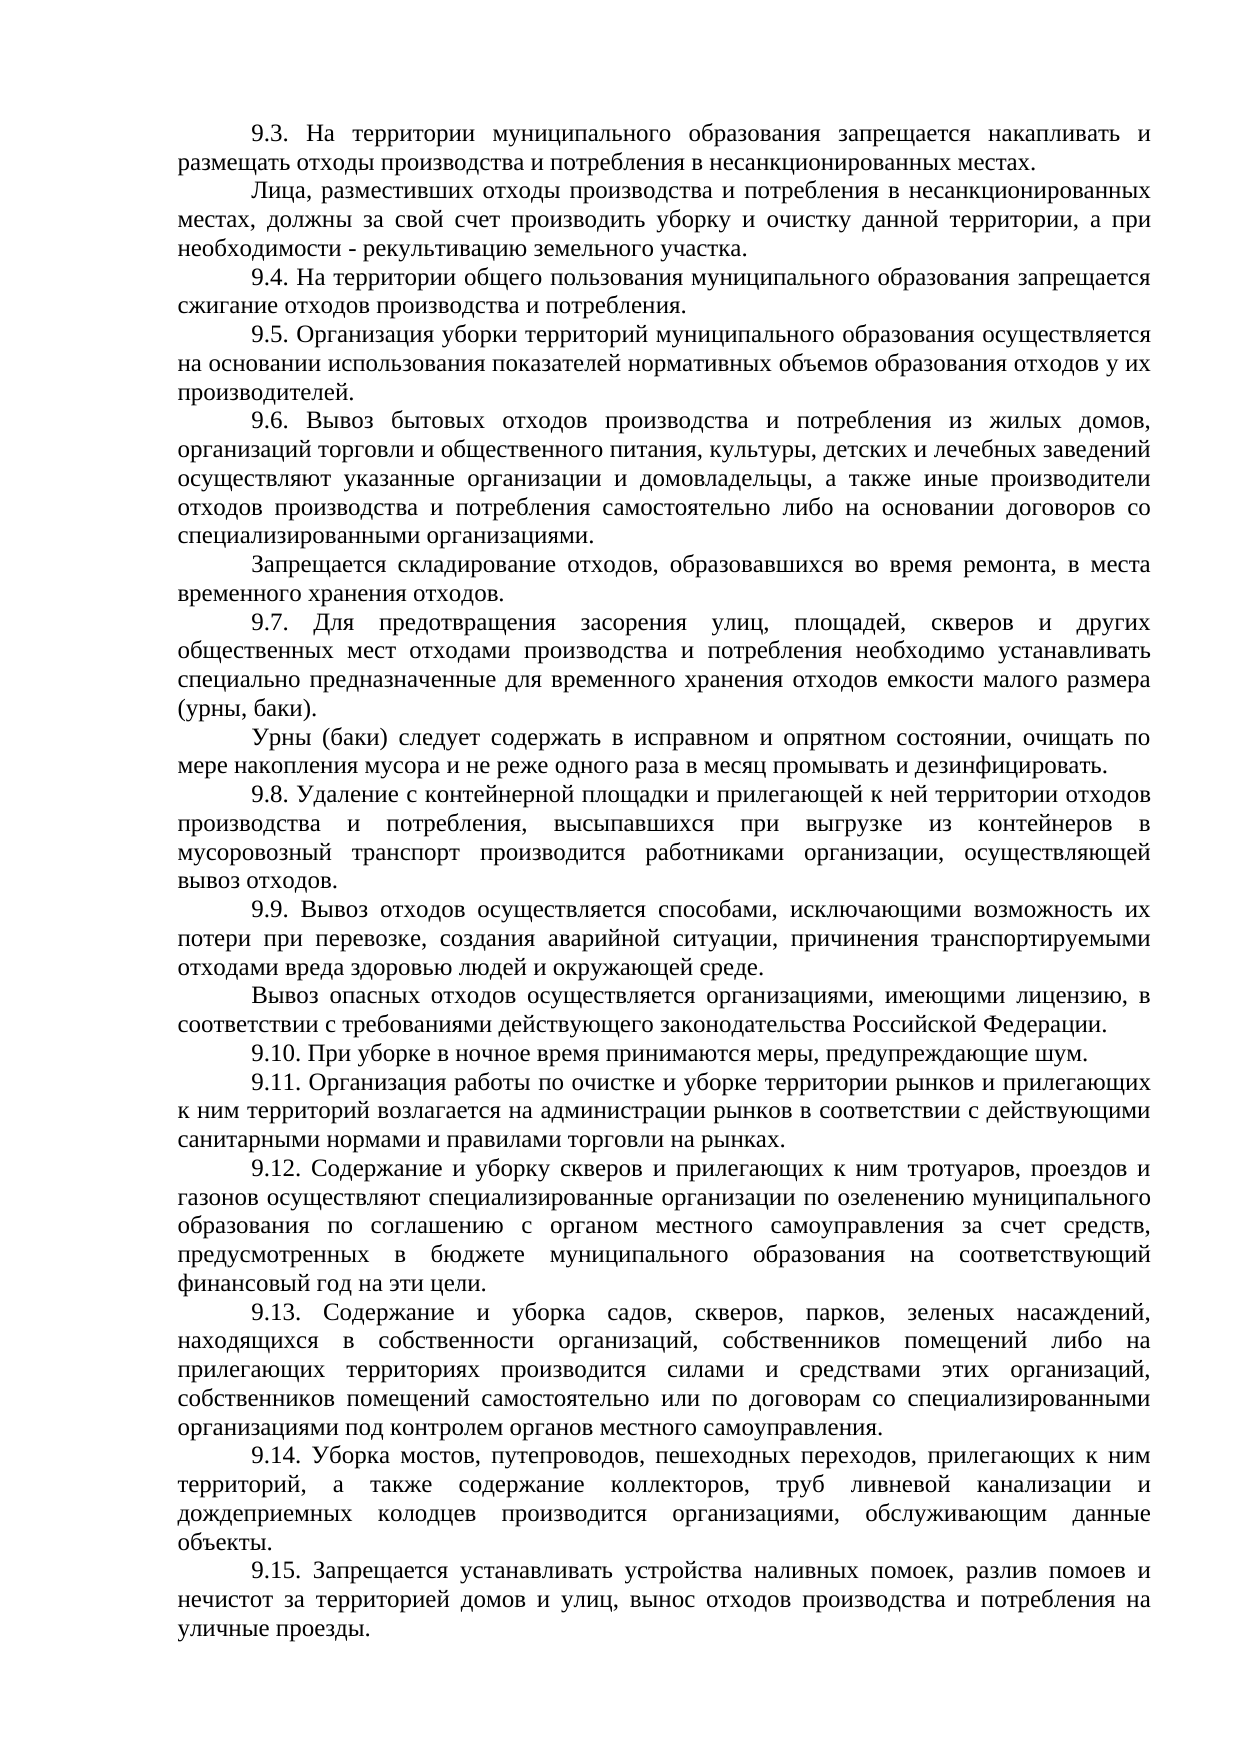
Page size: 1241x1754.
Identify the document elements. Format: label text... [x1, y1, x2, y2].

text Вывоз опасных отходов осуществляется организациями, имеющими лицензию, в соответствии с требованиями действующего законодательства Российской Федерации. [177, 981, 1152, 1038]
text 9.13. Содержание и уборка садов, скверов, парков, зеленых насаждений, находящихся в собственности организаций, собственников помещений либо на прилегающих территориях производится силами и средствами этих организаций, собственников помещений самостоятельно или по договорам со специализированными организациями под контролем органов местного самоуправления. [177, 1297, 1152, 1441]
text 9.14. Уборка мостов, путепроводов, пешеходных переходов, прилегающих к ним территорий, а также содержание коллекторов, труб ливневой канализации и дождеприемных колодцев производится организациями, обслуживающим данные объекты. [177, 1441, 1152, 1556]
text 9.9. Вывоз отходов осуществляется способами, исключающими возможность их потери при перевозке, создания аварийной ситуации, причинения транспортируемыми отходами вреда здоровью людей и окружающей среде. [177, 894, 1152, 981]
text 9.8. Удаление с контейнерной площадки и прилегающей к ней территории отходов производства и потребления, высыпавшихся при выгрузке из контейнеров в мусоровозный транспорт производится работниками организации, осуществляющей вывоз отходов. [177, 779, 1152, 894]
text 9.15. Запрещается устанавливать устройства наливных помоек, разлив помоев и нечистот за территорией домов и улиц, вынос отходов производства и потребления на уличные проезды. [177, 1556, 1152, 1642]
text 9.3. На территории муниципального образования запрещается накапливать и размещать отходы производства и потребления в несанкционированных местах. [177, 118, 1152, 176]
text 9.5. Организация уборки территорий муниципального образования осуществляется на основании использования показателей нормативных объемов образования отходов у их производителей. [177, 319, 1152, 406]
text 9.12. Содержание и уборку скверов и прилегающих к ним тротуаров, проездов и газонов осуществляют специализированные организации по озеленению муниципального образования по соглашению с органом местного самоуправления за счет средств, предусмотренных в бюджете муниципального образования на соответствующий финансовый год на эти цели. [177, 1153, 1152, 1297]
text 9.4. На территории общего пользования муниципального образования запрещается сжигание отходов производства и потребления. [177, 262, 1152, 319]
text Урны (баки) следует содержать в исправном и опрятном состоянии, очищать по мере накопления мусора и не реже одного раза в месяц промывать и дезинфицировать. [177, 722, 1152, 779]
text 9.7. Для предотвращения засорения улиц, площадей, скверов и других общественных мест отходами производства и потребления необходимо устанавливать специально предназначенные для временного хранения отходов емкости малого размера (урны, баки). [177, 607, 1152, 722]
text Лица, разместивших отходы производства и потребления в несанкционированных местах, должны за свой счет производить уборку и очистку данной территории, а при необходимости - рекультивацию земельного участка. [177, 176, 1152, 262]
text 9.10. При уборке в ночное время принимаются меры, предупреждающие шум. [177, 1038, 1152, 1067]
text 9.6. Вывоз бытовых отходов производства и потребления из жилых домов, организаций торговли и общественного питания, культуры, детских и лечебных заведений осуществляют указанные организации и домовладельцы, а также иные производители отходов производства и потребления самостоятельно либо на основании договоров со специализированными организациями. [177, 406, 1152, 549]
text 9.11. Организация работы по очистке и уборке территории рынков и прилегающих к ним территорий возлагается на администрации рынков в соответствии с действующими санитарными нормами и правилами торговли на рынках. [177, 1067, 1152, 1153]
text Запрещается складирование отходов, образовавшихся во время ремонта, в места временного хранения отходов. [177, 549, 1152, 607]
